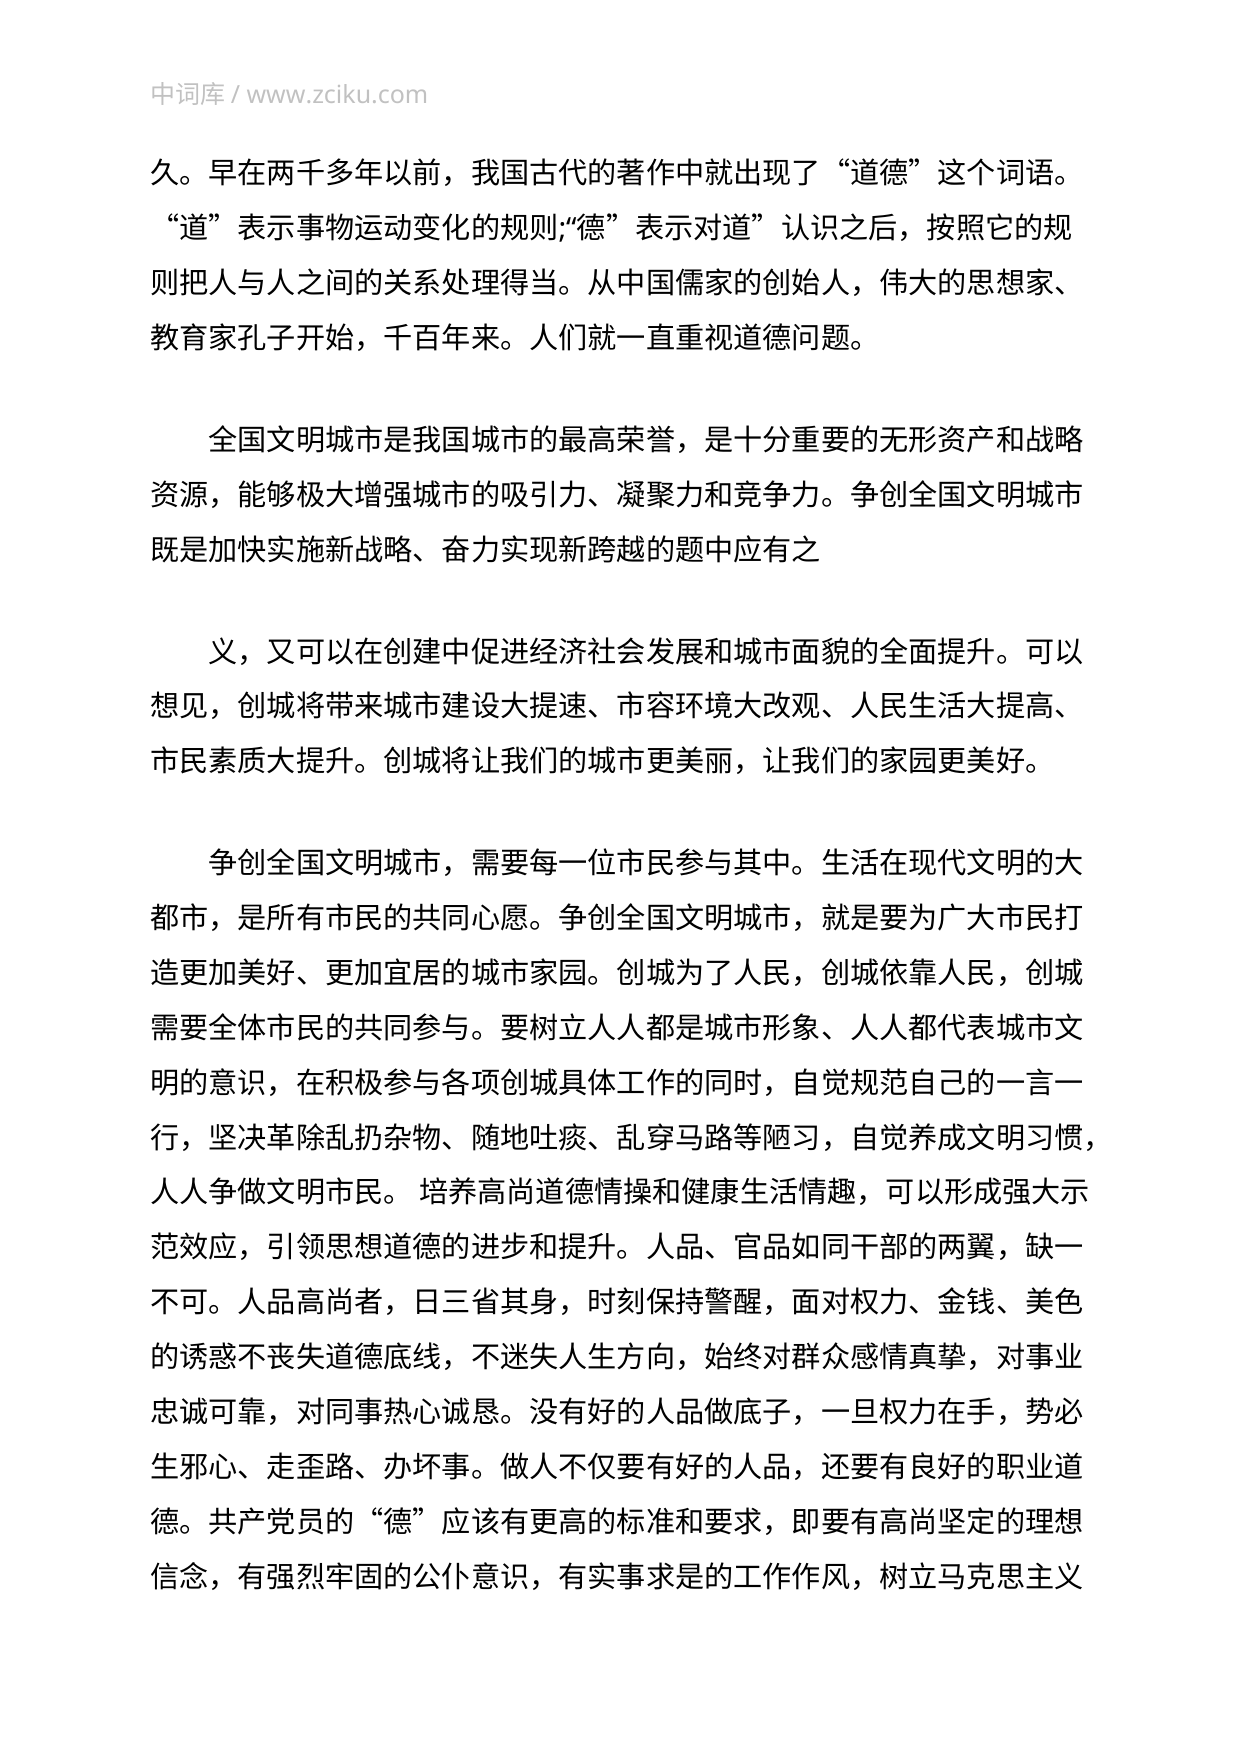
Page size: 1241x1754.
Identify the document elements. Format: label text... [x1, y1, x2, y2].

text 全国文明城市是我国城市的最高荣誉，是十分重要的无形资产和战略资源，能够极大增强城市的吸引力、凝聚力和竞争力。争创全国文明城市既是加快实施新战略、奋力实现新跨越的题中应有之 [150, 417, 1090, 569]
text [150, 150, 1090, 357]
text 义，又可以在创建中促进经济社会发展和城市面貌的全面提升。可以想见，创城将带来城市建设大提速、市容环境大改观、人民生活大提高、市民素质大提升。创城将让我们的城市更美丽，让我们的家园更美好。 [150, 628, 1090, 780]
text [150, 840, 1090, 1596]
